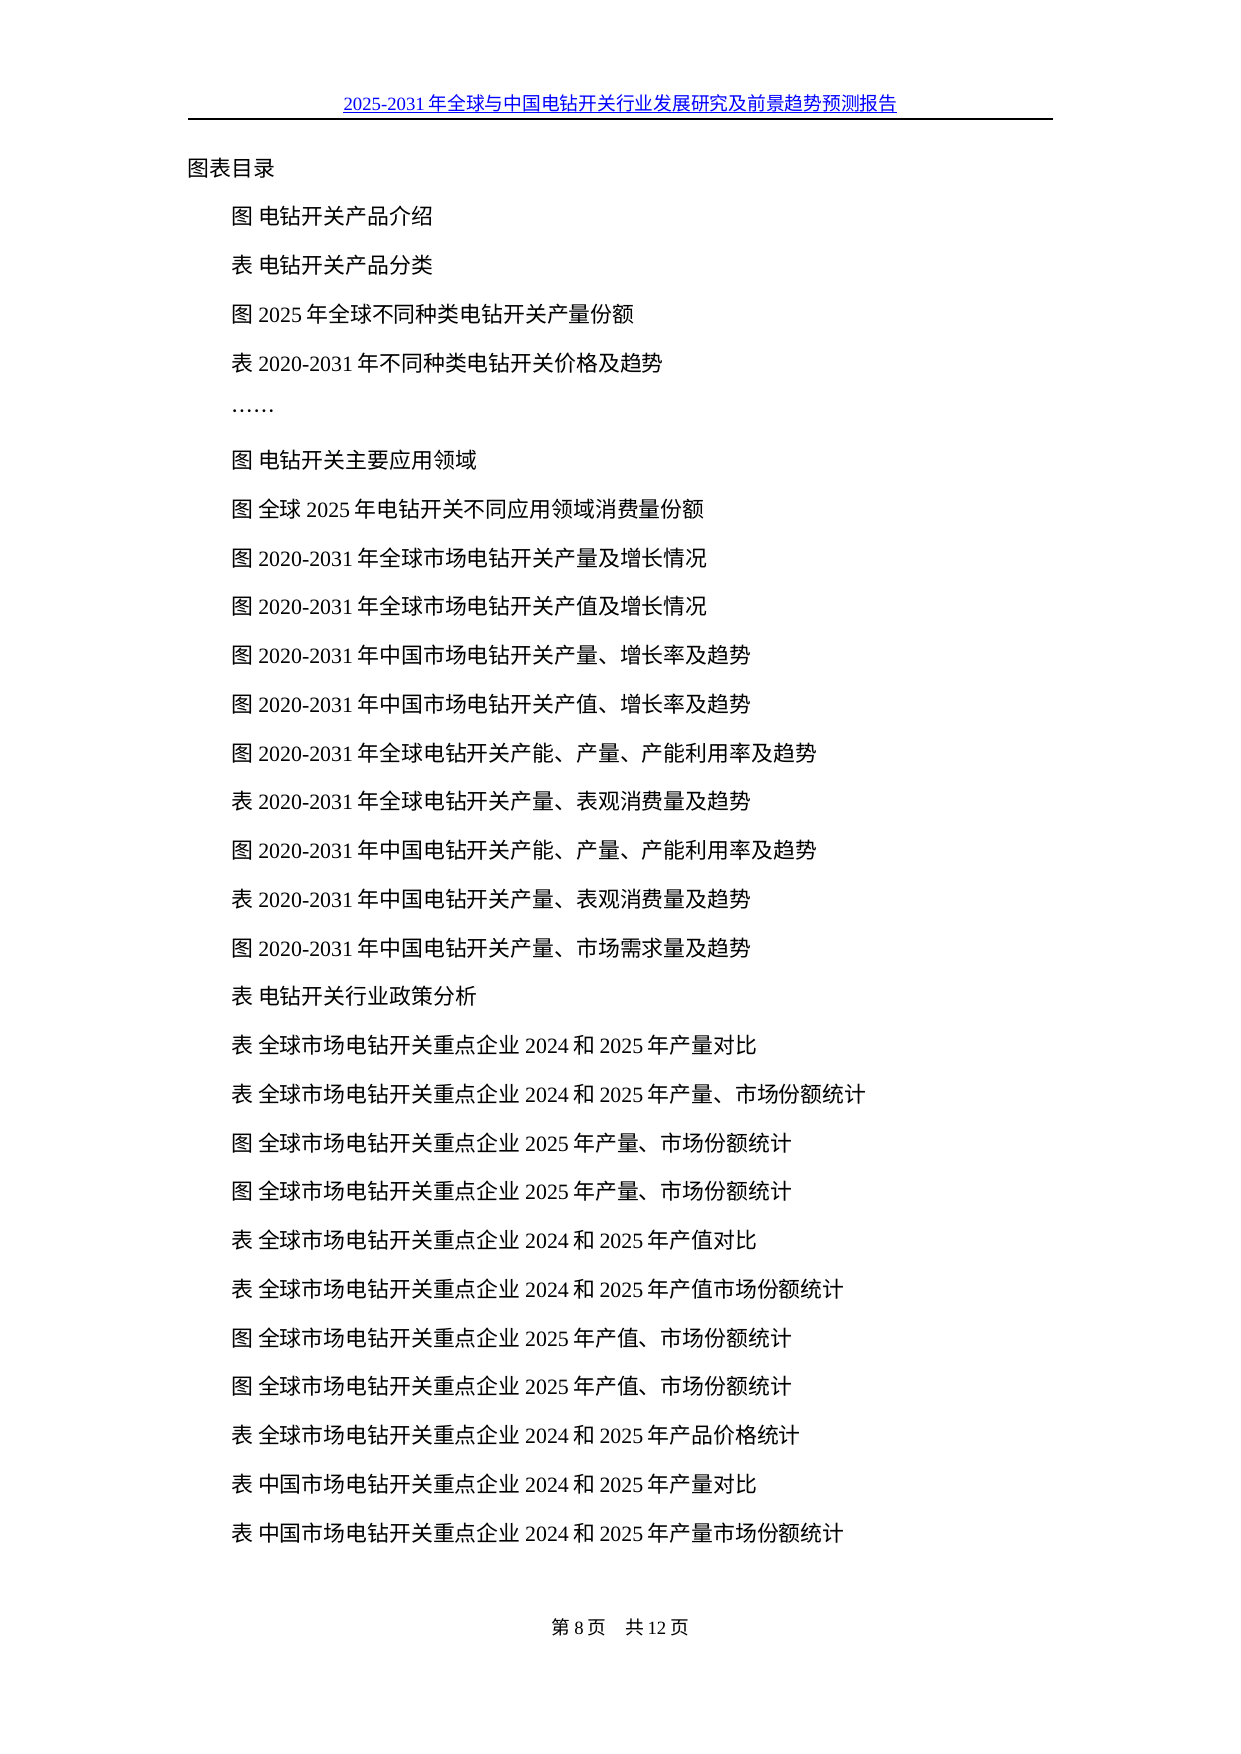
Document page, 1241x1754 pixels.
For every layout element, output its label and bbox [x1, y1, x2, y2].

text [187, 150, 1053, 1548]
